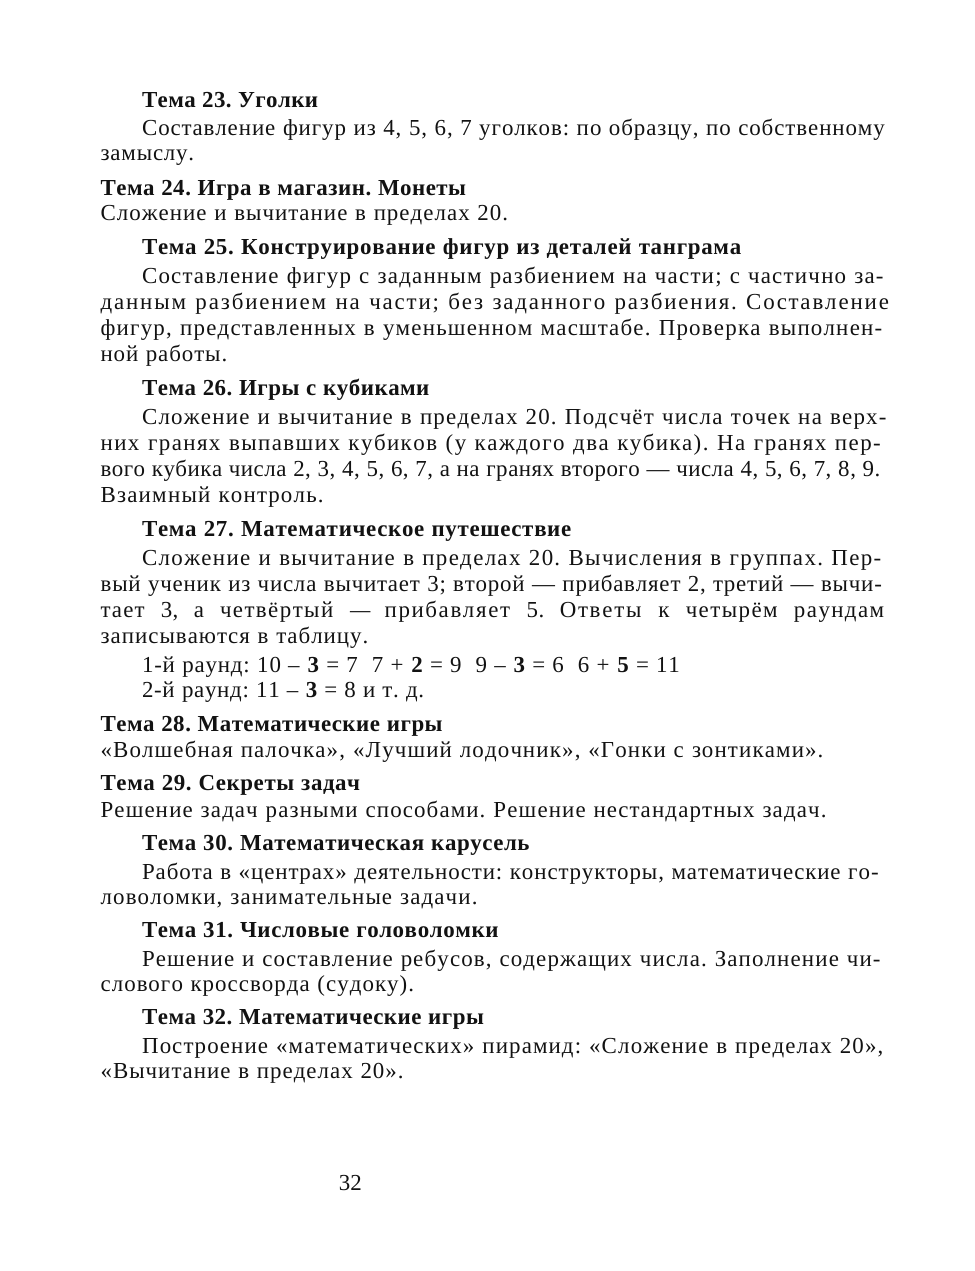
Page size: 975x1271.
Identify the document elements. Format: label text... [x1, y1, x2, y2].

text Сложение и вычитание в пределах 20. Подсчёт числа точек на верх- них гранях выпавших кубиков (у каждого два кубика). На гранях пер- вого кубика числа 2, 3, 4, 5, 6, 7, а на гранях второго — числа 4, 5, 6, 7, 8, 9. Взаимный контроль. [100, 404, 904, 508]
text Тема 32. Математические игры [100, 1007, 904, 1029]
text Тема 27. Математическое путешествие [100, 518, 904, 541]
text Тема 29. Секреты задач [100, 773, 904, 795]
text Составление фигур из 4, 5, 6, 7 уголков: по образцу, по собственному замыслу. [100, 116, 904, 166]
text Сложение и вычитание в пределах 20. Вычисления в группах. Пер- вый ученик из числа вычитает 3; второй — прибавляет 2, третий — вычи- тает 3, а четвёртый — прибавляет 5. Ответы к четырём раундам записываются в таблицу. [100, 545, 904, 648]
text Решение и составление ребусов, содержащих числа. Заполнение чи- слового кроссворда (судоку). [100, 947, 904, 996]
text Работа в «центрах» деятельности: конструкторы, математические го- ловоломки, занимательные задачи. [100, 859, 904, 909]
text Решение задач разными способами. Решение нестандартных задач. [100, 800, 904, 822]
text Тема 24. Игра в магазин. Монеты Сложение и вычитание в пределах 20. [100, 176, 904, 226]
text Тема 28. Математические игры [100, 713, 904, 736]
text Тема 31. Числовые головоломки [100, 919, 904, 942]
text Составление фигур с заданным разбиением на части; с частично за- данным разбиением на части; без заданного разбиения. Составление фигур, представленных в уменьшенном масштабе. Проверка выполнен- ной работы. [100, 263, 904, 367]
text 1-й раунд: 10 – 3 = 7 7 + 2 = 9 9 – 3 = 6 6 + 5 = 11 2-й раунд: 11 – 3 = 8 и т. д. [100, 653, 904, 703]
text Тема 23. Уголки [100, 89, 904, 112]
text «Волшебная палочка», «Лучший лодочник», «Гонки с зонтиками». [100, 740, 904, 762]
text Построение «математических» пирамид: «Сложение в пределах 20», «Вычитание в пределах 20». [100, 1033, 904, 1083]
text Тема 26. Игры с кубиками [100, 377, 904, 399]
text Тема 30. Математическая карусель [100, 833, 904, 855]
text Тема 25. Конструирование фигур из деталей танграма [100, 236, 904, 259]
